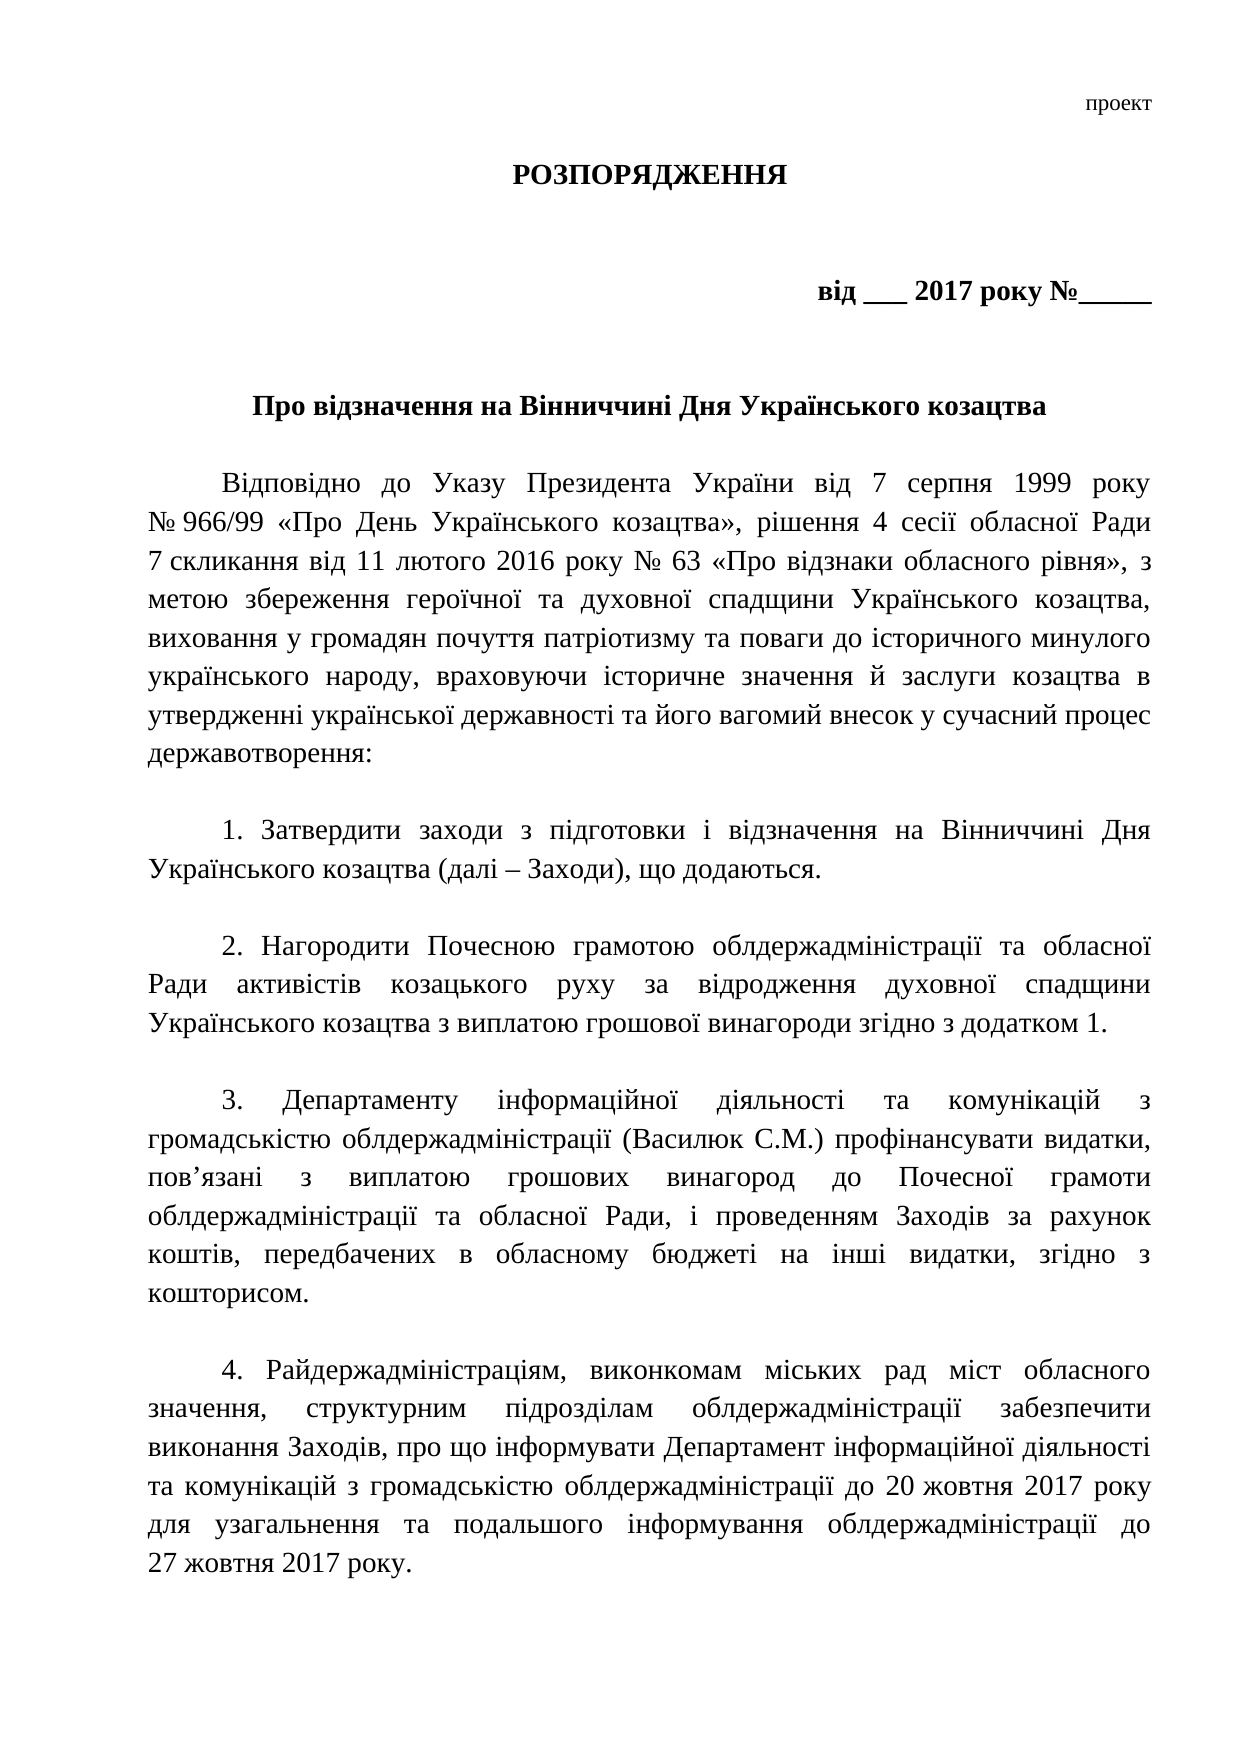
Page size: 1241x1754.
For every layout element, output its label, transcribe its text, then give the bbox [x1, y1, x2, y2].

text 3. Департаменту інформаційної діяльності та комунікацій з громадськістю облдержадміністрації (Василюк С.М.) профінансувати видатки, пов’язані з виплатою грошових винагород до Почесної грамоти облдержадміністрації та обласної Ради, і проведенням Заходів за рахунок коштів, передбачених в обласному бюджеті на інші видатки, згідно з кошторисом. [148, 1082, 1152, 1308]
text Про відзначення на Вінниччині Дня Українського козацтва [148, 388, 1152, 422]
text 4. Райдержадміністраціям, виконкомам міських рад міст обласного значення, структурним підрозділам облдержадміністрації забезпечити виконання Заходів, про що інформувати Департамент інформаційної діяльності та комунікацій з громадськістю облдержадміністрації до 20 жовтня 2017 року для узагальнення та подальшого інформування облдержадміністрації до 27 жовтня 2017 року. [148, 1352, 1152, 1578]
text від ___ 2017 року №_____ [148, 273, 1152, 306]
text Відповідно до Указу Президента України від 7 серпня 1999 року № 966/99 «Про День Українського козацтва», рішення 4 сесії обласної Ради 7 скликання від 11 лютого 2016 року № 63 «Про відзнаки обласного рівня», з метою збереження героїчної та духовної спадщини Українського козацтва, виховання у громадян почуття патріотизму та поваги до історичного минулого українського народу, враховуючи історичне значення й заслуги козацтва в утвердженні української державності та його вагомий внесок у сучасний процес державотворення: [148, 466, 1152, 769]
text 2. Нагородити Почесною грамотою облдержадміністрації та обласної Ради активістів козацького руху за відродження духовної спадщини Українського козацтва з виплатою грошової винагороди згідно з додатком 1. [148, 928, 1152, 1039]
text 1. Затвердити заходи з підготовки і відзначення на Вінниччині Дня Українського козацтва (далі – Заходи), що додаються. [148, 812, 1152, 884]
text проект [148, 88, 1152, 115]
text РОЗПОРЯДЖЕННЯ [148, 157, 1152, 191]
